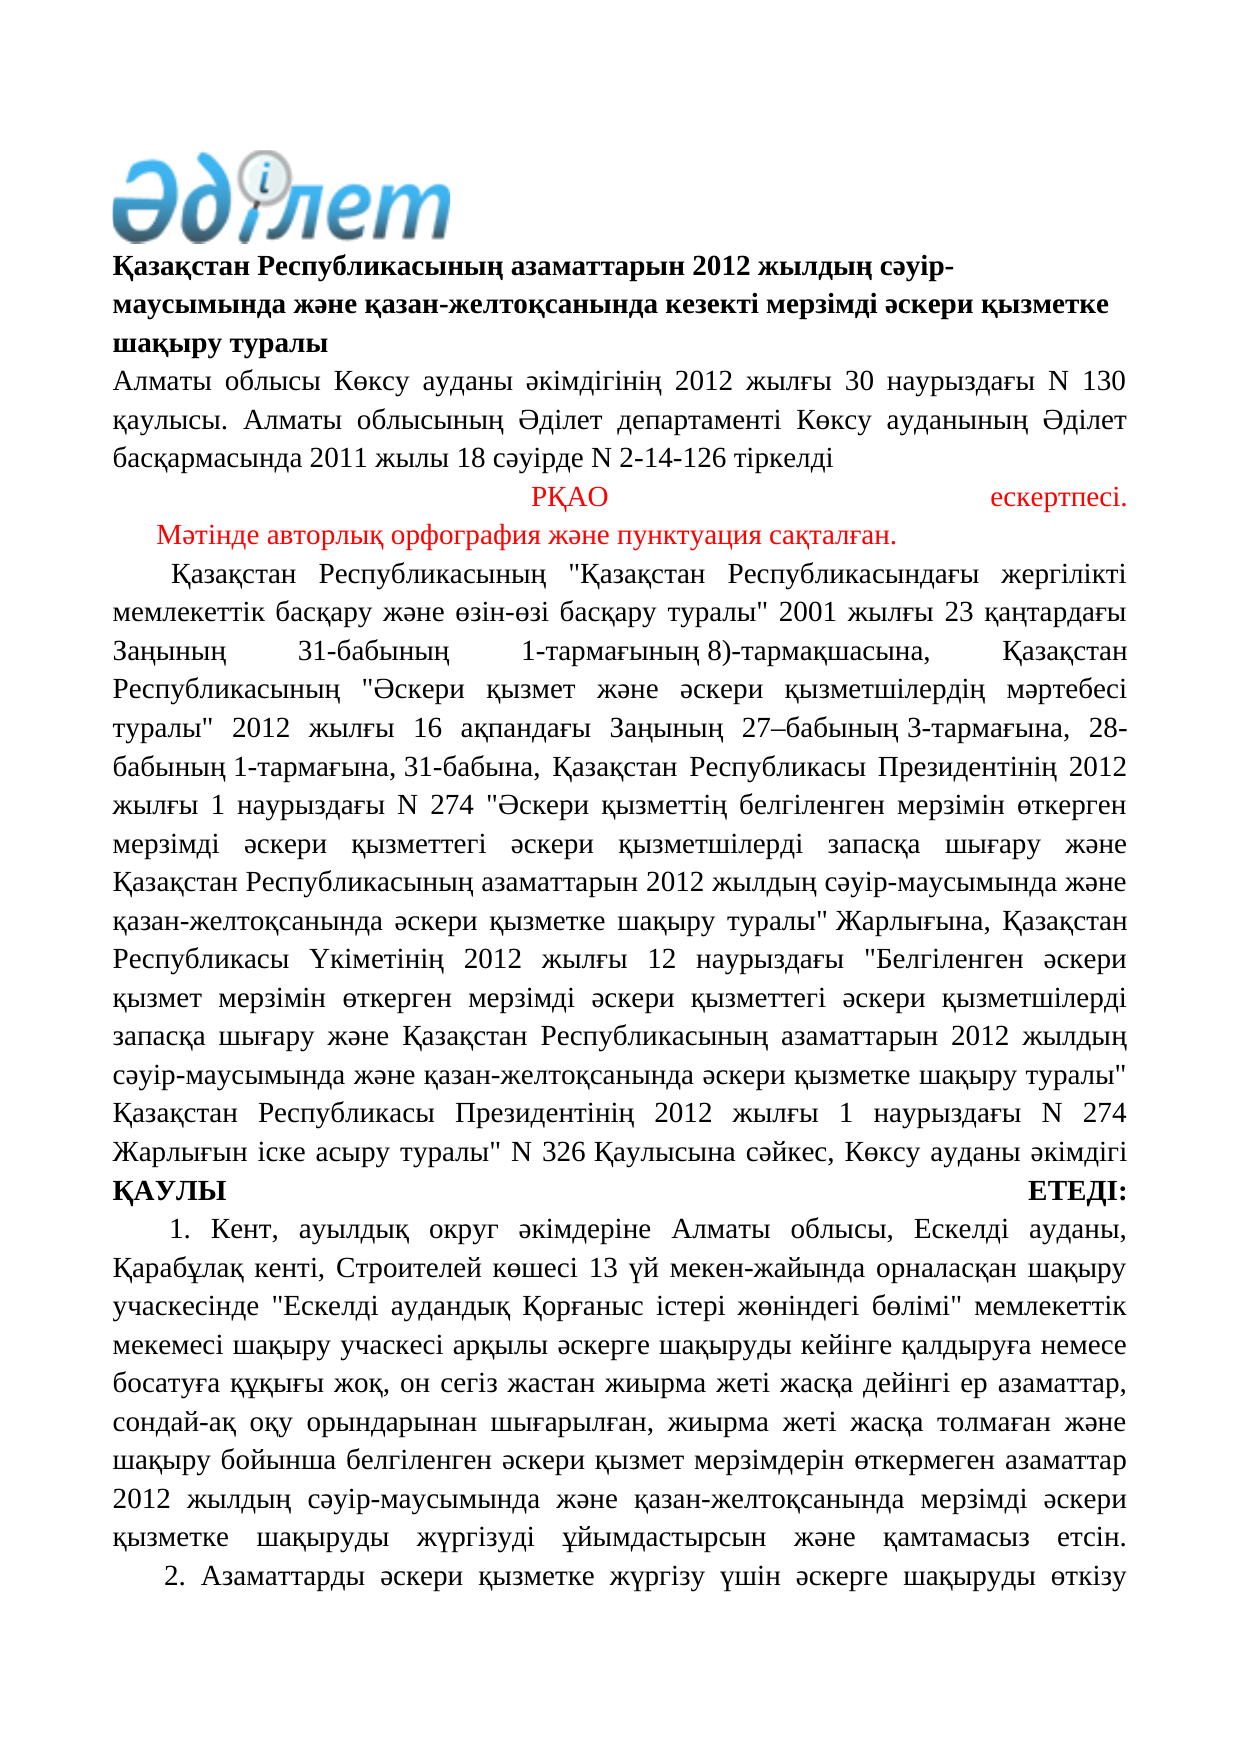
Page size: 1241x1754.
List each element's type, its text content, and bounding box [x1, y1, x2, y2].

text Қазақстан Республикасының азаматтарын 2012 жылдың сәуір-маусымында және қазан-желтоқсанында кезекті мерзімді әскери қызметке шақыру туралы [112, 248, 1128, 358]
text Алматы облысы Көксу ауданы әкімдігінің 2012 жылғы 30 наурыздағы N 130 қаулысы. Алматы облысының Әділет департаменті Көксу ауданының Әділет басқармасында 2011 жылы 18 сәуірде N 2-14-126 тіркелді [112, 363, 1128, 474]
picture [112, 150, 451, 244]
text РҚАО ескертпесі. Мәтінде авторлық орфография және пунктуация сақталған. [112, 479, 1128, 551]
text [112, 556, 1128, 1592]
